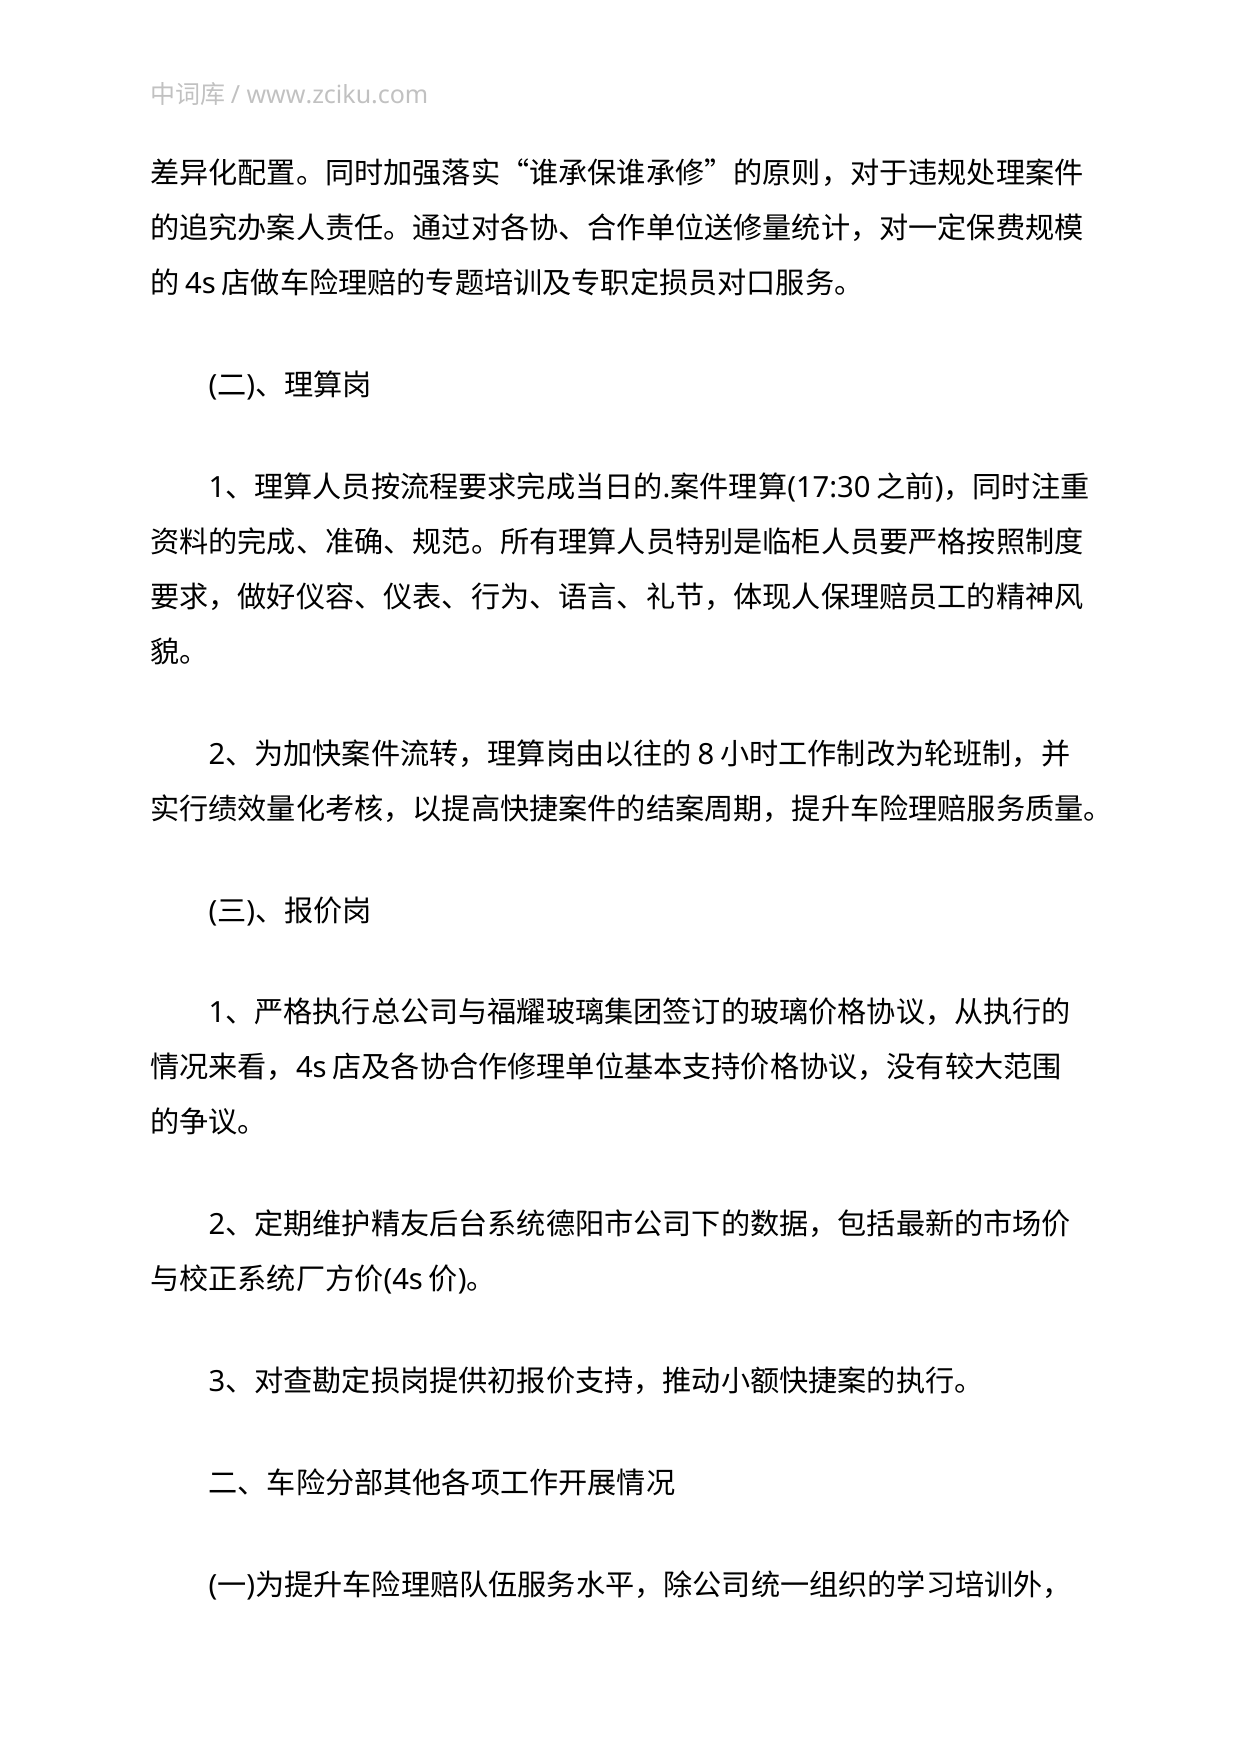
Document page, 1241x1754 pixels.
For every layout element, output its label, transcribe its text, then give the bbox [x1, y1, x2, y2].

text (三)、报价岗 [150, 887, 1090, 929]
text 3、对查勘定损岗提供初报价支持，推动小额快捷案的执行。 [150, 1358, 1090, 1400]
text 二、车险分部其他各项工作开展情况 [150, 1460, 1090, 1502]
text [150, 150, 1090, 302]
text 1、严格执行总公司与福耀玻璃集团签订的玻璃价格协议，从执行的情况来看，4s店及各协合作修理单位基本支持价格协议，没有较大范围的争议。 [150, 989, 1090, 1141]
text 2、定期维护精友后台系统德阳市公司下的数据，包括最新的市场价与校正系统厂方价(4s价)。 [150, 1201, 1090, 1298]
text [150, 1562, 1090, 1604]
text 1、理算人员按流程要求完成当日的.案件理算(17:30之前)，同时注重资料的完成、准确、规范。所有理算人员特别是临柜人员要严格按照制度要求，做好仪容、仪表、行为、语言、礼节，体现人保理赔员工的精神风貌。 [150, 464, 1090, 671]
text (二)、理算岗 [150, 362, 1090, 404]
text 2、为加快案件流转，理算岗由以往的8小时工作制改为轮班制，并实行绩效量化考核，以提高快捷案件的结案周期，提升车险理赔服务质量。 [150, 730, 1090, 828]
